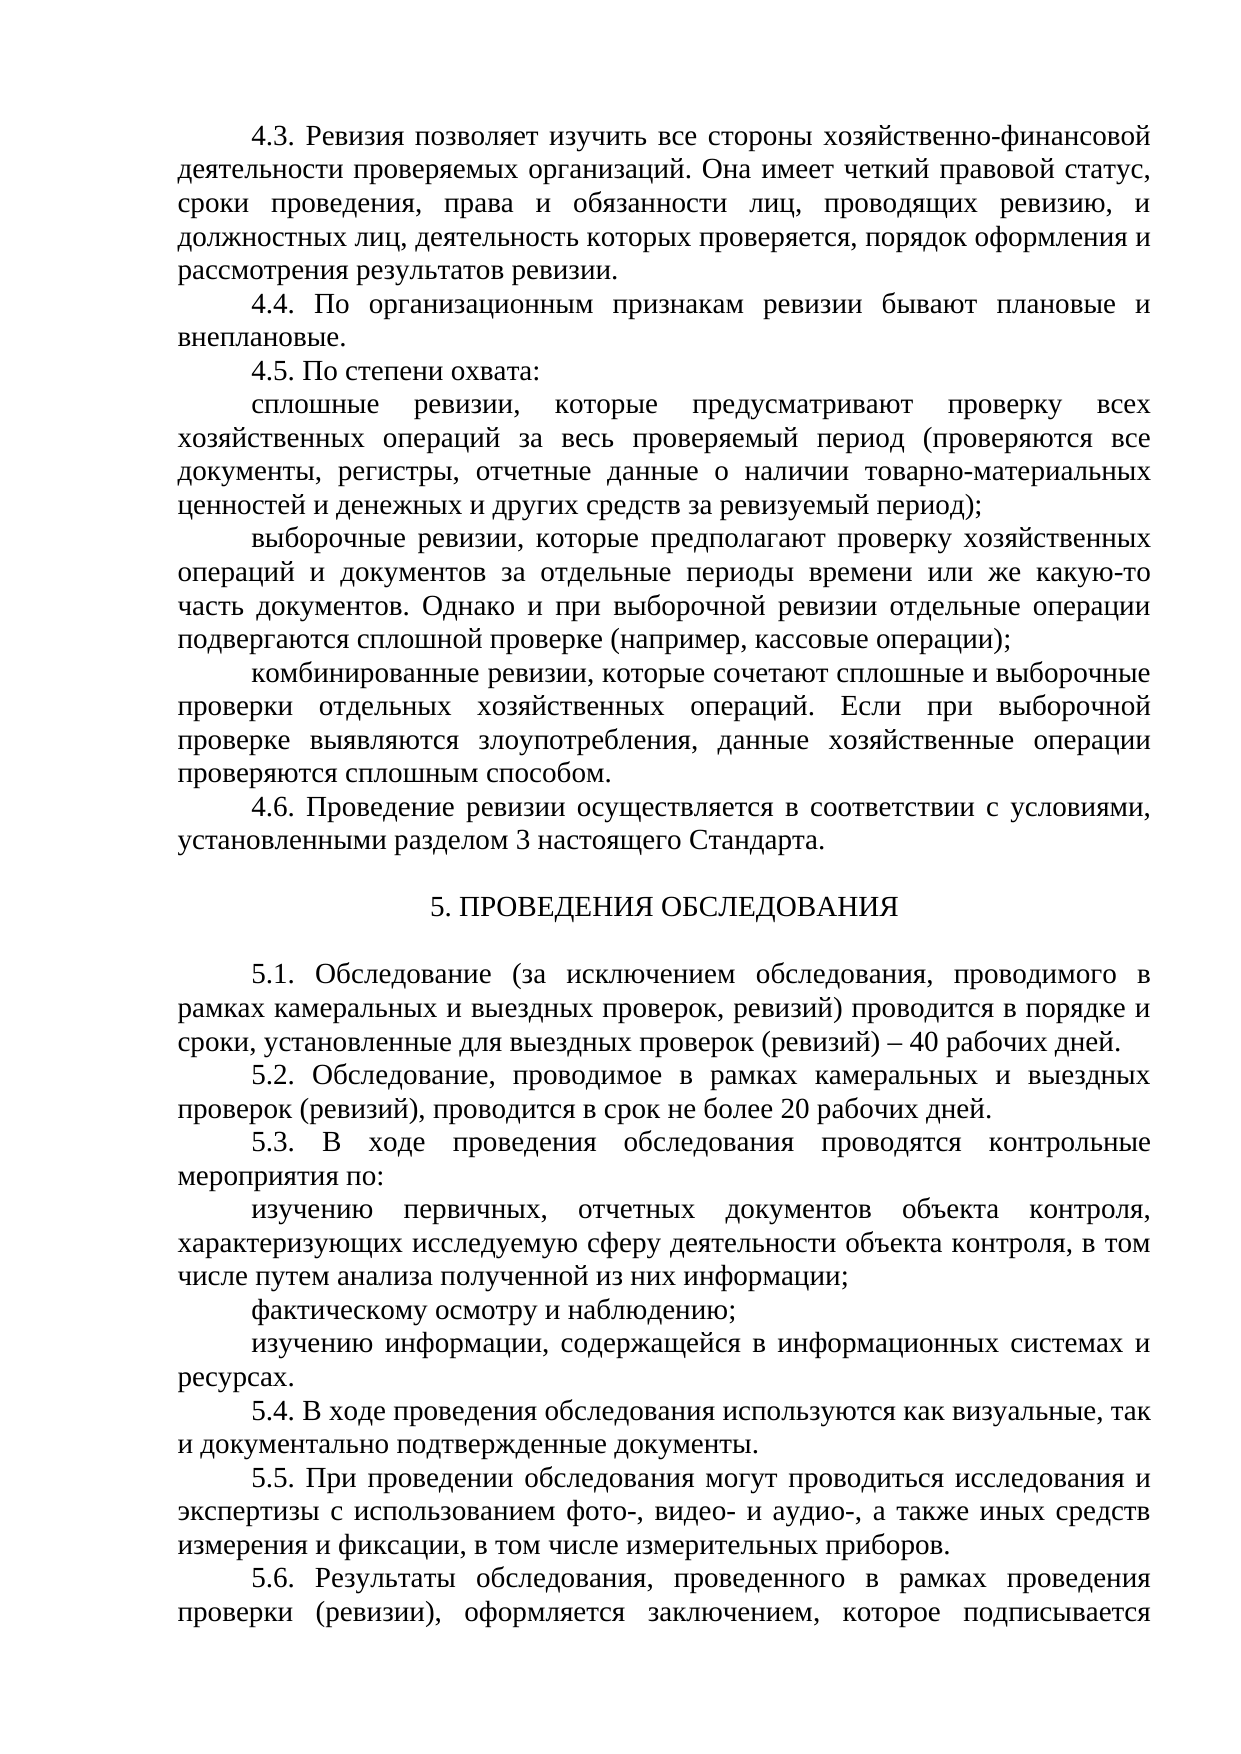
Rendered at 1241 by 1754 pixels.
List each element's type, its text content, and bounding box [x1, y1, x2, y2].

text фактическому осмотру и наблюдению; [177, 1292, 1152, 1326]
text 4.6. Проведение ревизии осуществляется в соответствии с условиями, установленными разделом 3 настоящего Стандарта. [177, 789, 1152, 856]
text выборочные ревизии, которые предполагают проверку хозяйственных операций и документов за отдельные периоды времени или же какую-то часть документов. Однако и при выборочной ревизии отдельные операции подвергаются сплошной проверке (например, кассовые операции); [177, 521, 1152, 655]
text сплошные ревизии, которые предусматривают проверку всех хозяйственных операций за весь проверяемый период (проверяются все документы, регистры, отчетные данные о наличии товарно-материальных ценностей и денежных и других средств за ревизуемый период); [177, 386, 1152, 521]
text 5.4. В ходе проведения обследования используются как визуальные, так и документально подтвержденные документы. [177, 1393, 1152, 1460]
text 5.3. В ходе проведения обследования проводятся контрольные мероприятия по: [177, 1124, 1152, 1191]
text 4.4. По организационным признакам ревизии бывают плановые и внеплановые. [177, 286, 1152, 353]
text изучению первичных, отчетных документов объекта контроля, характеризующих исследуемую сферу деятельности объекта контроля, в том числе путем анализа полученной из них информации; [177, 1191, 1152, 1292]
text 5. ПРОВЕДЕНИЯ ОБСЛЕДОВАНИЯ [177, 889, 1152, 923]
text 5.2. Обследование, проводимое в рамках камеральных и выездных проверок (ревизий), проводится в срок не более 20 рабочих дней. [177, 1057, 1152, 1124]
text изучению информации, содержащейся в информационных системах и ресурсах. [177, 1326, 1152, 1393]
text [177, 1560, 1152, 1627]
text комбинированные ревизии, которые сочетают сплошные и выборочные проверки отдельных хозяйственных операций. Если при выборочной проверке выявляются злоупотребления, данные хозяйственные операции проверяются сплошным способом. [177, 655, 1152, 789]
text 5.5. При проведении обследования могут проводиться исследования и экспертизы с использованием фото-, видео- и аудио-, а также иных средств измерения и фиксации, в том числе измерительных приборов. [177, 1460, 1152, 1560]
text 4.3. Ревизия позволяет изучить все стороны хозяйственно-финансовой деятельности проверяемых организаций. Она имеет четкий правовой статус, сроки проведения, права и обязанности лиц, проводящих ревизию, и должностных лиц, деятельность которых проверяется, порядок оформления и рассмотрения результатов ревизии. [177, 118, 1152, 286]
text 4.5. По степени охвата: [177, 353, 1152, 386]
text 5.1. Обследование (за исключением обследования, проводимого в рамках камеральных и выездных проверок, ревизий) проводится в порядке и сроки, установленные для выездных проверок (ревизий) – 40 рабочих дней. [177, 957, 1152, 1057]
